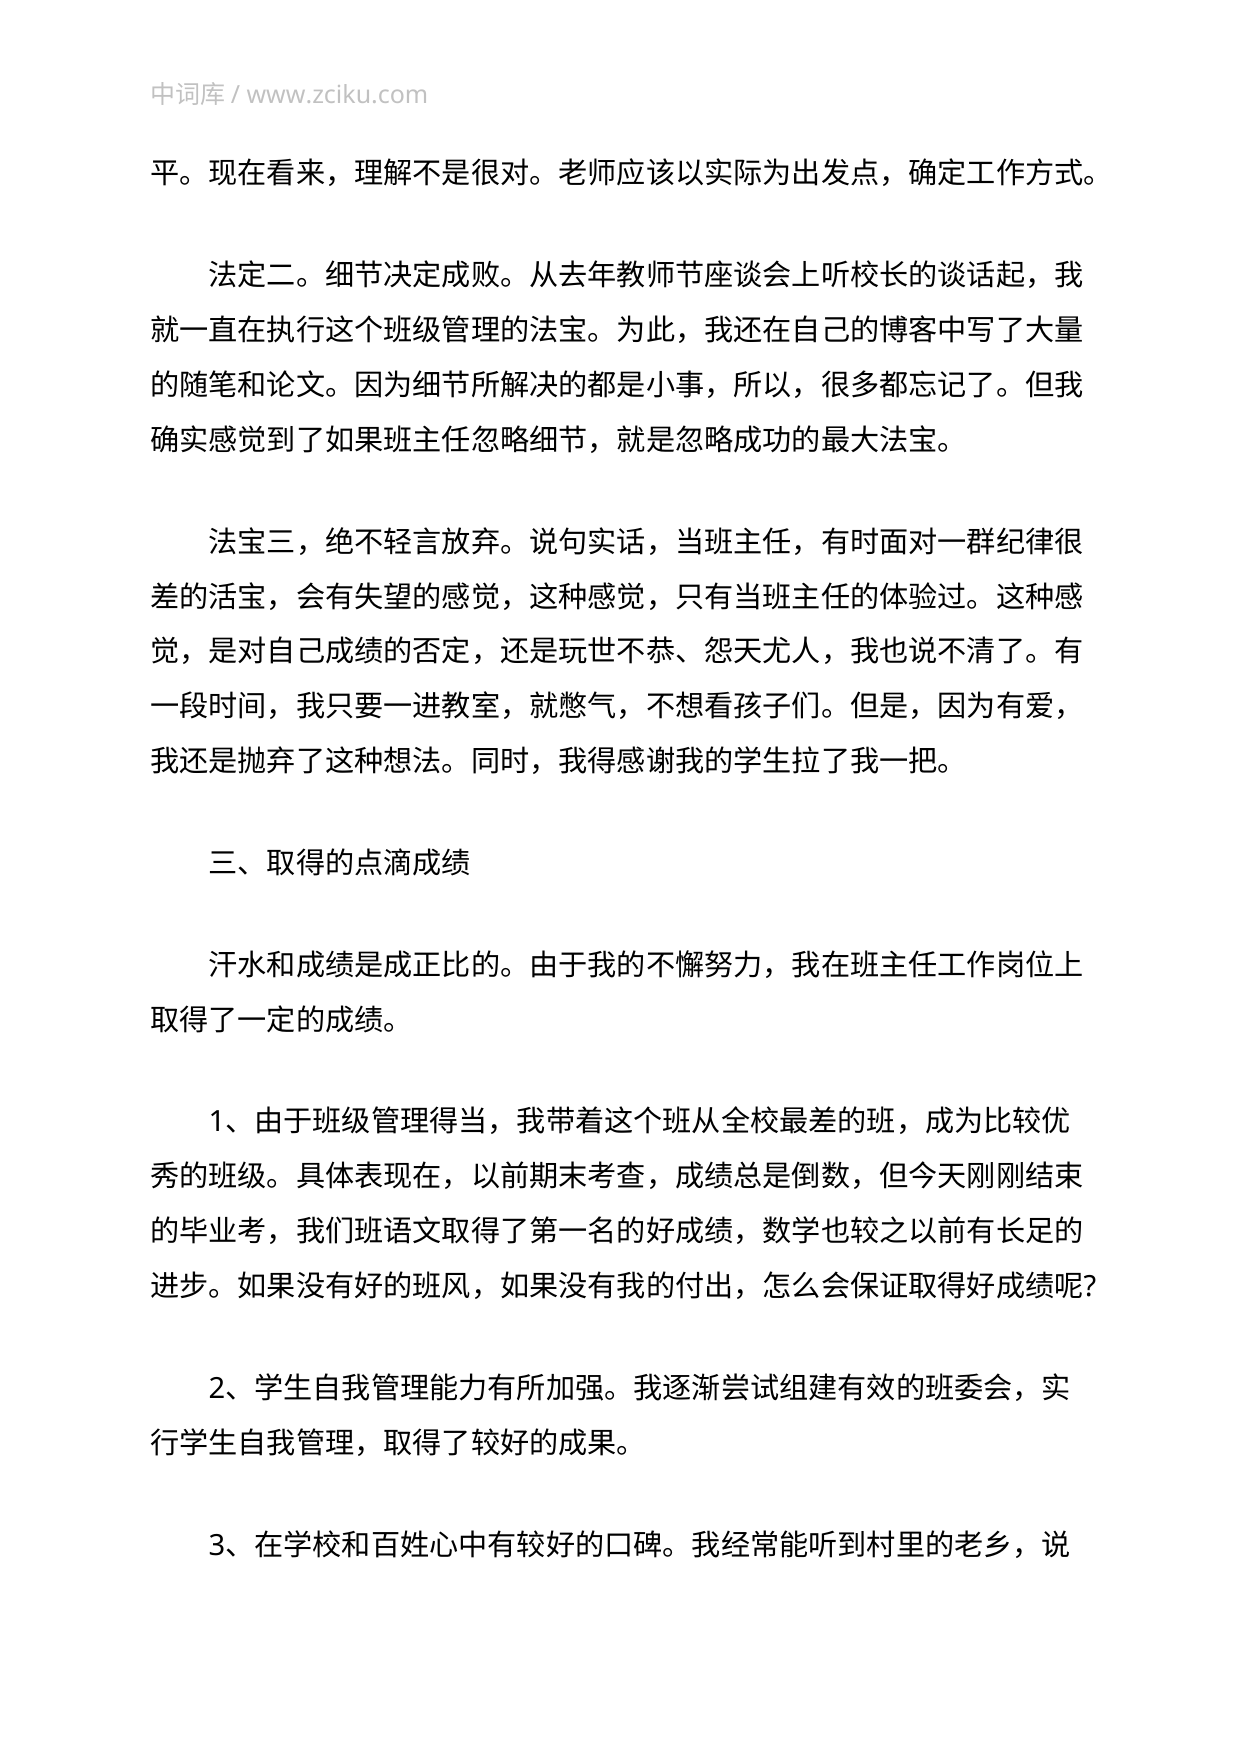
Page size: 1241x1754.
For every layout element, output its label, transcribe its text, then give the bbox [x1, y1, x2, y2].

text 汗水和成绩是成正比的。由于我的不懈努力，我在班主任工作岗位上取得了一定的成绩。 [150, 941, 1090, 1038]
text 三、取得的点滴成绩 [150, 839, 1090, 882]
text 1、由于班级管理得当，我带着这个班从全校最差的班，成为比较优秀的班级。具体表现在，以前期末考查，成绩总是倒数，但今天刚刚结束的毕业考，我们班语文取得了第一名的好成绩，数学也较之以前有长足的进步。如果没有好的班风，如果没有我的付出，怎么会保证取得好成绩呢? [150, 1098, 1090, 1305]
text 2、学生自我管理能力有所加强。我逐渐尝试组建有效的班委会，实行学生自我管理，取得了较好的成果。 [150, 1365, 1090, 1462]
text 法宝三，绝不轻言放弃。说句实话，当班主任，有时面对一群纪律很差的活宝，会有失望的感觉，这种感觉，只有当班主任的体验过。这种感觉，是对自己成绩的否定，还是玩世不恭、怨天尤人，我也说不清了。有一段时间，我只要一进教室，就憋气，不想看孩子们。但是，因为有爱，我还是抛弃了这种想法。同时，我得感谢我的学生拉了我一把。 [150, 518, 1090, 780]
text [150, 150, 1090, 192]
text 法定二。细节决定成败。从去年教师节座谈会上听校长的谈话起，我就一直在执行这个班级管理的法宝。为此，我还在自己的博客中写了大量的随笔和论文。因为细节所解决的都是小事，所以，很多都忘记了。但我确实感觉到了如果班主任忽略细节，就是忽略成功的最大法宝。 [150, 252, 1090, 459]
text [150, 1522, 1090, 1564]
